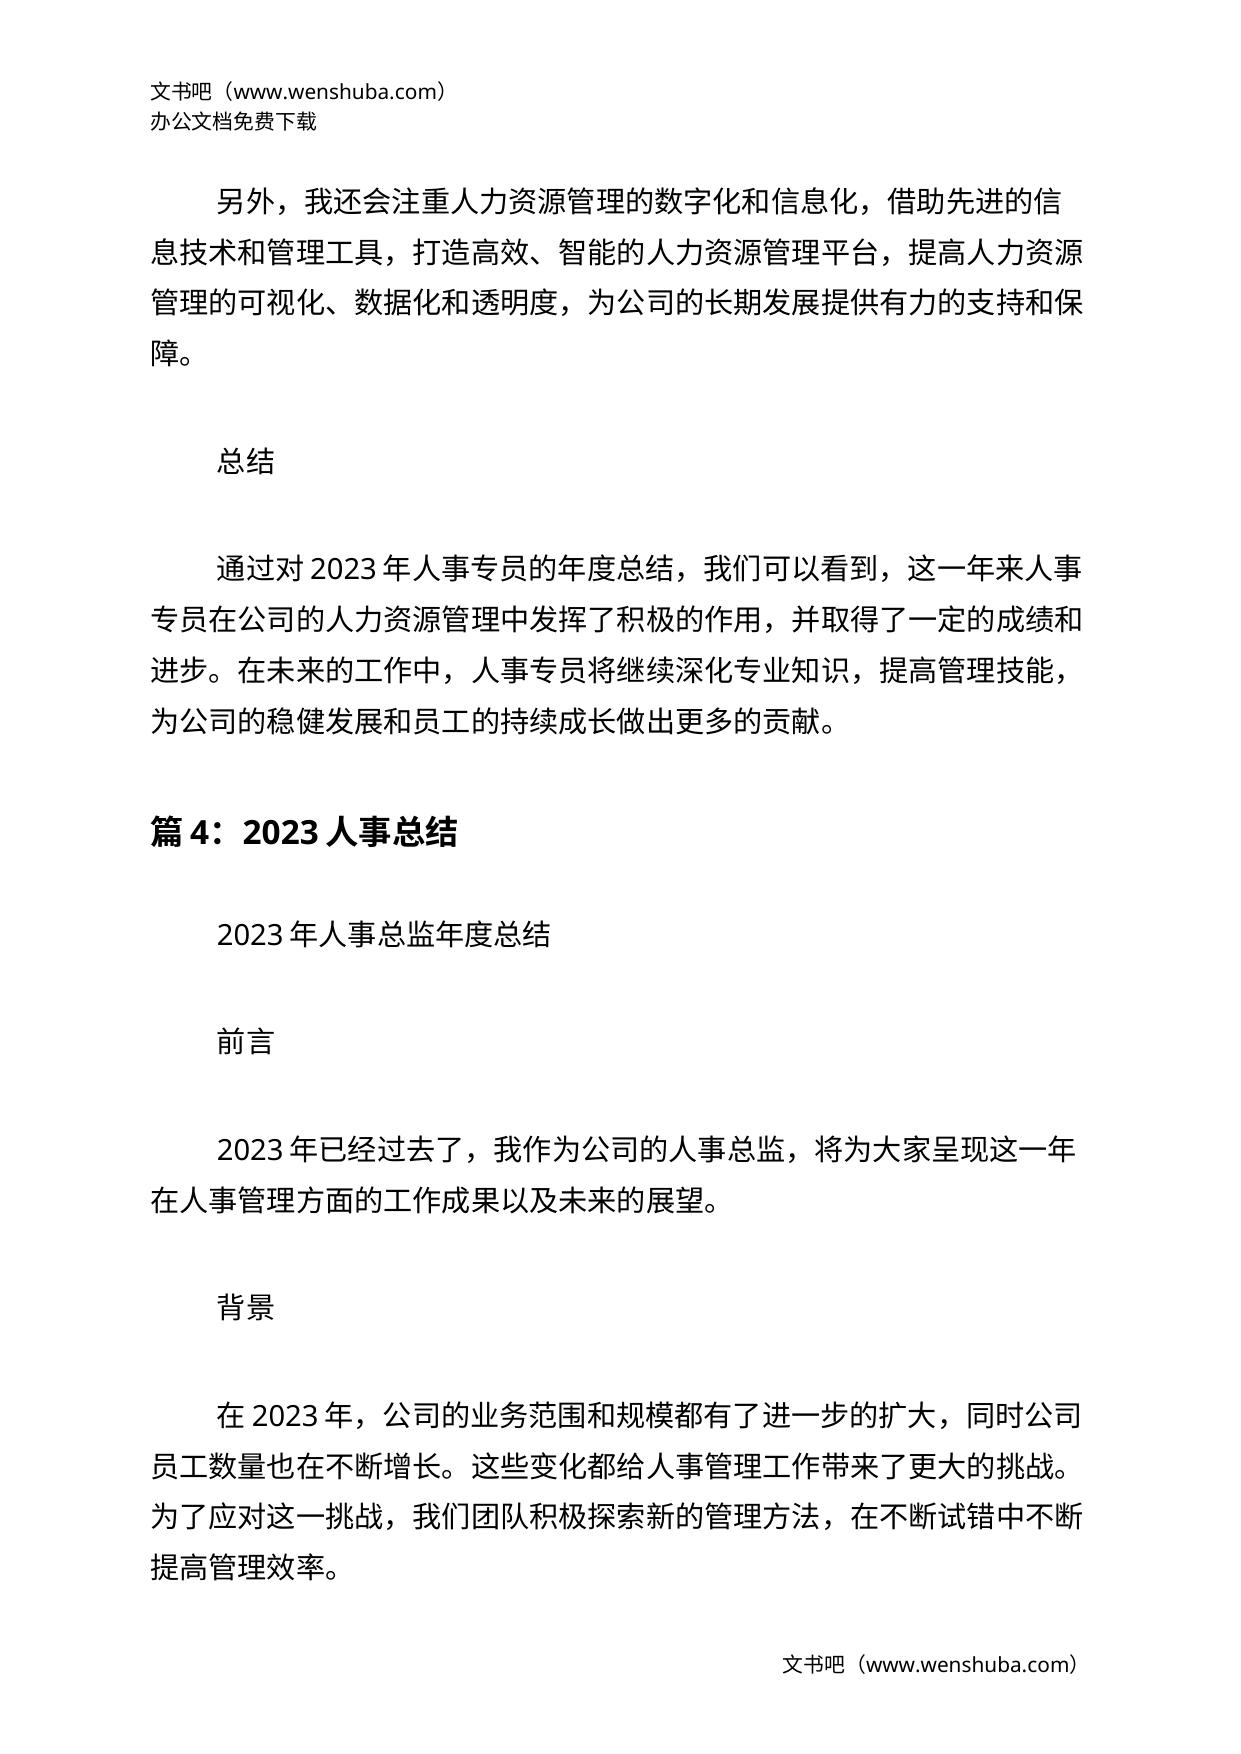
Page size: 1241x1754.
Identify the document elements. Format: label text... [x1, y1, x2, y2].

text 另外，我还会注重人力资源管理的数字化和信息化，借助先进的信息技术和管理工具，打造高效、智能的人力资源管理平台，提高人力资源管理的可视化、数据化和透明度，为公司的长期发展提供有力的支持和保障。 [150, 178, 1090, 373]
text 通过对2023年人事专员的年度总结，我们可以看到，这一年来人事专员在公司的人力资源管理中发挥了积极的作用，并取得了一定的成绩和进步。在未来的工作中，人事专员将继续深化专业知识，提高管理技能，为公司的稳健发展和员工的持续成长做出更多的贡献。 [150, 546, 1090, 740]
text 在2023年，公司的业务范围和规模都有了进一步的扩大，同时公司员工数量也在不断增长。这些变化都给人事管理工作带来了更大的挑战。为了应对这一挑战，我们团队积极探索新的管理方法，在不断试错中不断提高管理效率。 [150, 1392, 1090, 1587]
text 篇4：2023人事总结 [150, 806, 1090, 854]
text 总结 [150, 438, 1090, 481]
text 背景 [150, 1285, 1090, 1327]
text 2023年已经过去了，我作为公司的人事总监，将为大家呈现这一年在人事管理方面的工作成果以及未来的展望。 [150, 1126, 1090, 1219]
text 前言 [150, 1019, 1090, 1061]
text 2023年人事总监年度总结 [150, 911, 1090, 953]
